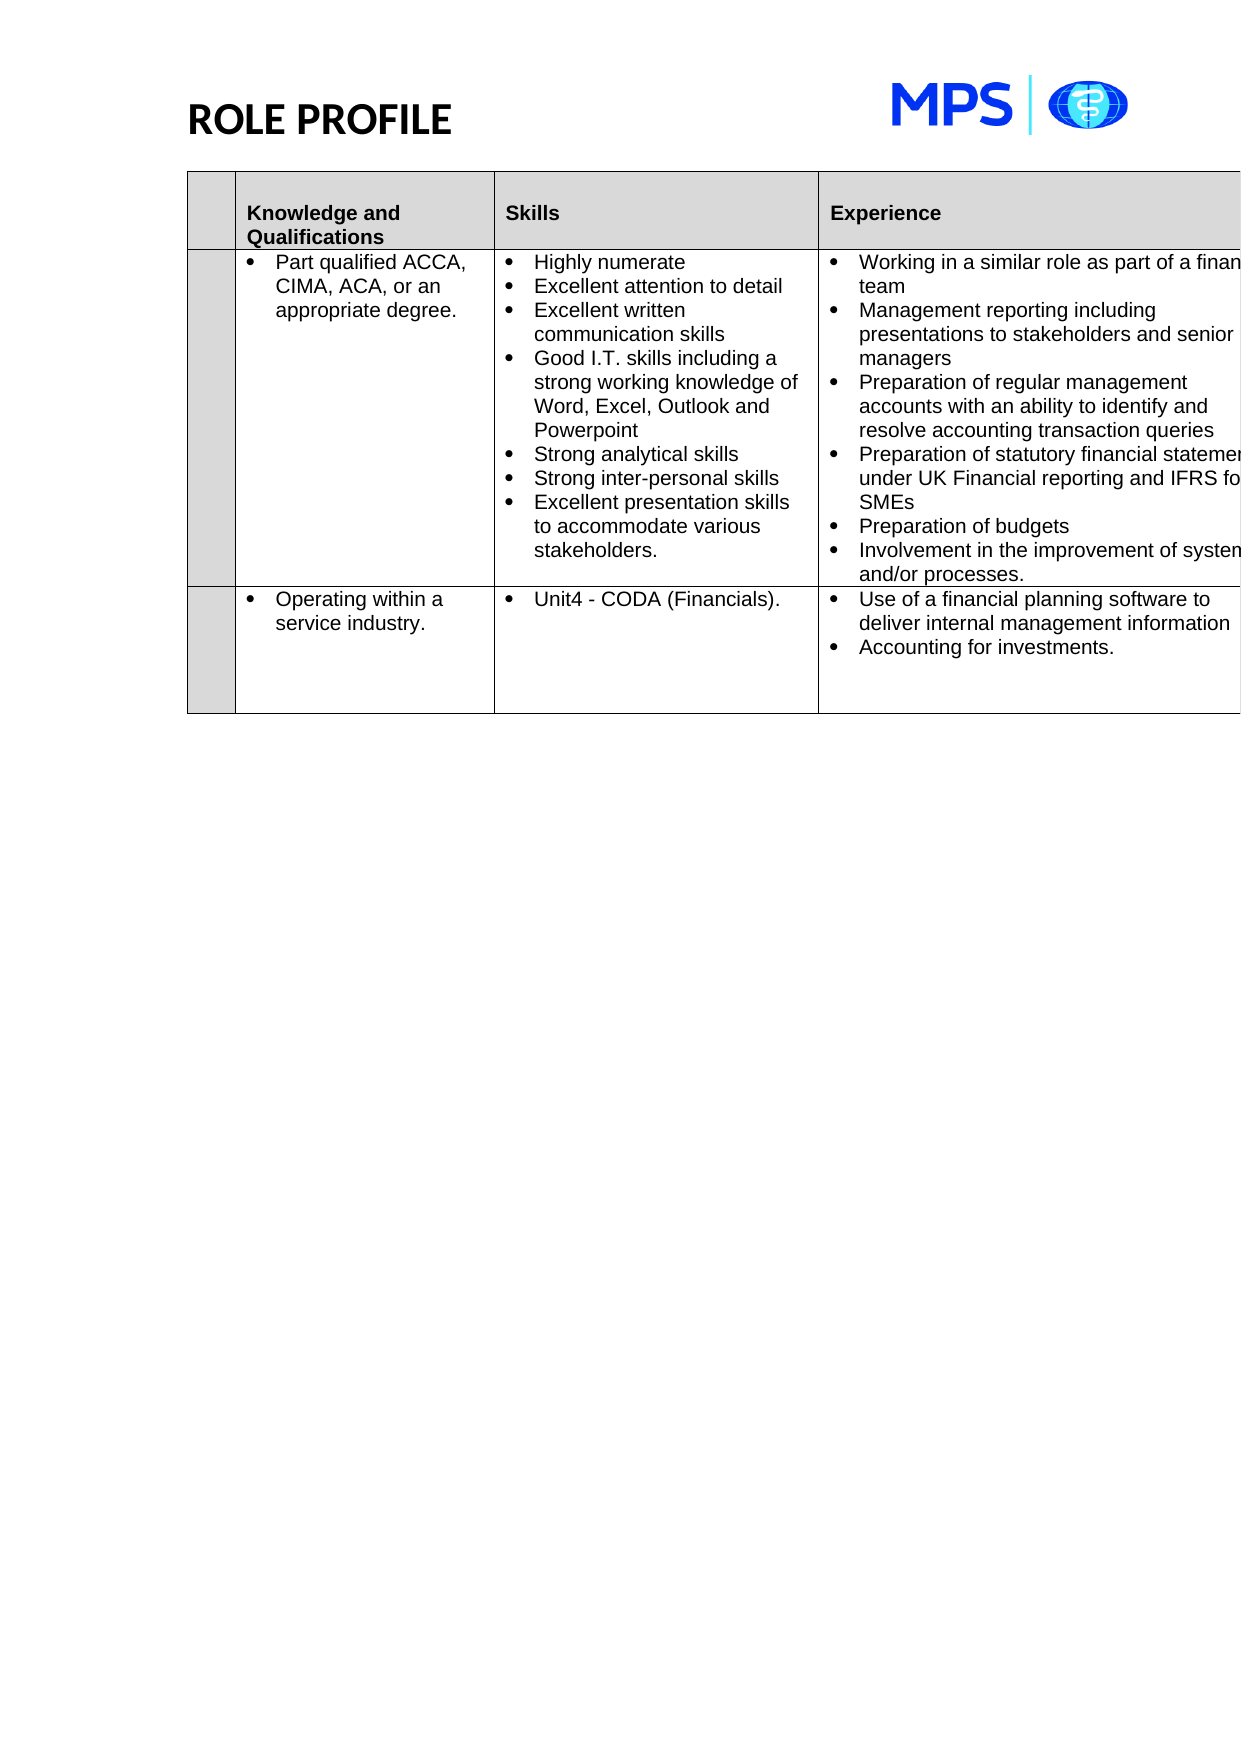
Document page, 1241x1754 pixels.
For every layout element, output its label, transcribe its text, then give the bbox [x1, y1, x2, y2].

table_cell Essential [188, 250, 235, 586]
table_header [188, 172, 235, 249]
table_cell Use of a financial planning software to deliver internal management information Accounting for investments. [819, 587, 1240, 713]
table_cell Operating within a service industry. [236, 587, 494, 713]
picture [892, 75, 1128, 135]
table_cell Part qualified ACCA, CIMA, ACA, or an appropriate degree. [236, 250, 494, 586]
table_cell Unit4 - CODA (Financials). [495, 587, 818, 713]
table_header Skills [495, 172, 818, 249]
table_cell Highly numerate Excellent attention to detail Excellent written communication skills Good I.T. skills including a strong working knowledge of Word, Excel, Outlook and Powerpoint Strong analytical skills Strong inter-personal skills Excellent presentation skills to accommodate various stakeholders. [495, 250, 818, 586]
table_header Experience [819, 172, 1240, 249]
table_cell Desirable [188, 587, 235, 713]
table_header Knowledge and Qualifications [236, 172, 494, 249]
table_cell Working in a similar role as part of a finance team Management reporting including presentations to stakeholders and senior managers Preparation of regular management accounts with an ability to identify and resolve accounting transaction queries Preparation of statutory financial statements under UK Financial reporting and IFRS for SMEs Preparation of budgets Involvement in the improvement of systems and/or processes. [819, 250, 1240, 586]
